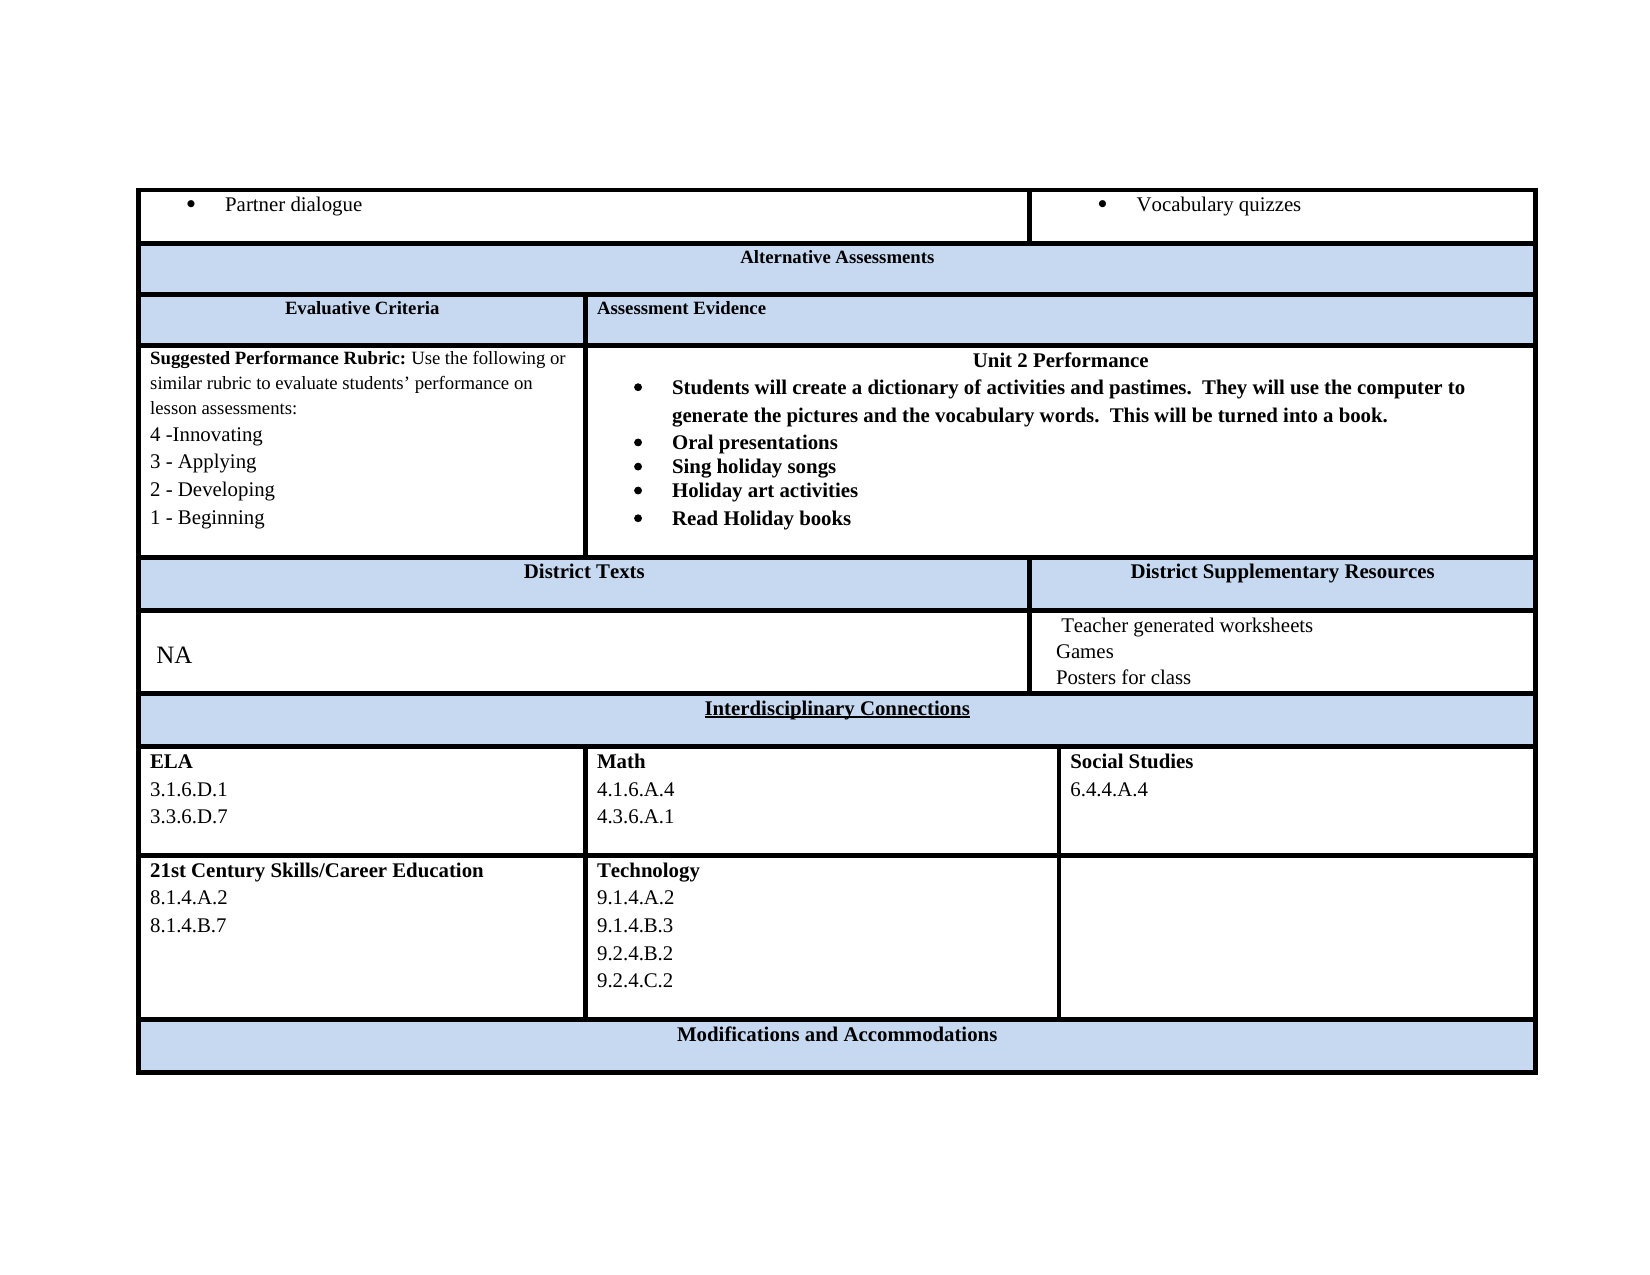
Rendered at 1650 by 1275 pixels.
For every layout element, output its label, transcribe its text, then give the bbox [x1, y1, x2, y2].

table_cell Suggested Performance Rubric: Use the following or similar rubric to evaluate students’ performance on lesson assessments: 4 -Innovating 3 - Applying 2 - Developing 1 - Beginning [141, 348, 583, 555]
table_cell Math 4.1.6.A.4 4.3.6.A.1 [588, 749, 1057, 853]
table_cell Alternative Assessments [141, 246, 1533, 292]
table_cell Evaluative Criteria [141, 297, 583, 343]
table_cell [141, 192, 1027, 241]
table_cell District Texts [141, 560, 1027, 608]
table_cell Modifications and Accommodations [141, 1022, 1533, 1070]
table_cell Social Studies 6.4.4.A.4 [1061, 749, 1533, 853]
table_cell 21st Century Skills/Career Education 8.1.4.A.2 8.1.4.B.7 [141, 858, 583, 1017]
table_cell ELA 3.1.6.D.1 3.3.6.D.7 [141, 749, 583, 853]
table_cell District Supplementary Resources [1032, 560, 1533, 608]
table_cell Unit 2 Performance Students will create a dictionary of activities and pastimes. They will use the computer to generate the pictures and the vocabulary words. This will be turned into a book. Oral presentations Sing holiday songs Holiday art activities Read Holiday books [588, 348, 1533, 555]
table_cell Assessment Evidence [588, 297, 1533, 343]
table_cell [1061, 858, 1533, 1017]
table_cell NA [141, 613, 1027, 691]
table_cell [1032, 192, 1533, 241]
table_cell Interdisciplinary Connections [141, 696, 1533, 744]
table_cell Technology 9.1.4.A.2 9.1.4.B.3 9.2.4.B.2 9.2.4.C.2 [588, 858, 1057, 1017]
table_cell Teacher generated worksheets Games Posters for class [1032, 613, 1533, 691]
